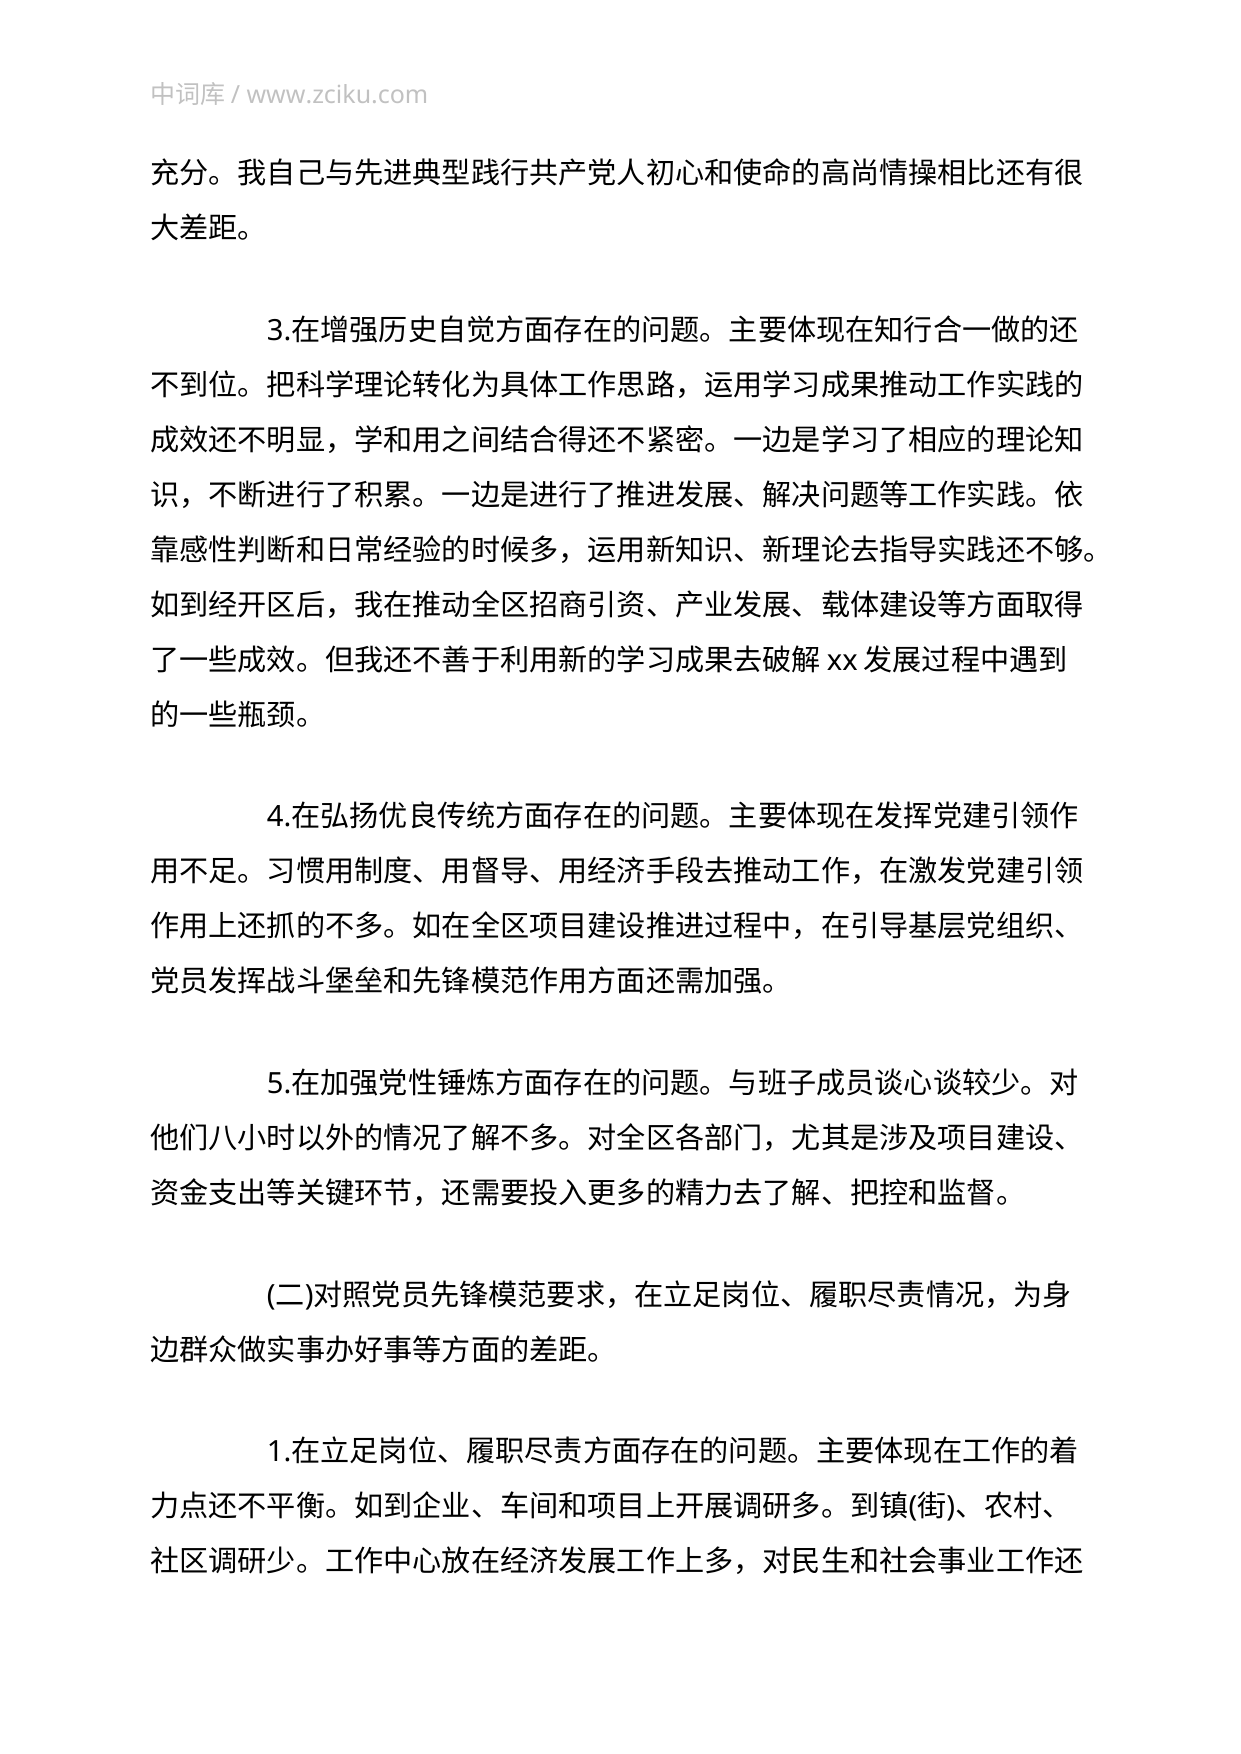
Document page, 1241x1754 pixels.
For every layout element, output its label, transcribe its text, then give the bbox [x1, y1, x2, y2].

text 5.在加强党性锤炼方面存在的问题。与班子成员谈心谈较少。对他们八小时以外的情况了解不多。对全区各部门，尤其是涉及项目建设、资金支出等关键环节，还需要投入更多的精力去了解、把控和监督。 [150, 1059, 1090, 1212]
text 4.在弘扬优良传统方面存在的问题。主要体现在发挥党建引领作用不足。习惯用制度、用督导、用经济手段去推动工作，在激发党建引领作用上还抓的不多。如在全区项目建设推进过程中，在引导基层党组织、党员发挥战斗堡垒和先锋模范作用方面还需加强。 [150, 793, 1090, 1000]
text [150, 1428, 1090, 1580]
text (二)对照党员先锋模范要求，在立足岗位、履职尽责情况，为身边群众做实事办好事等方面的差距。 [150, 1271, 1090, 1368]
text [150, 150, 1090, 247]
text 3.在增强历史自觉方面存在的问题。主要体现在知行合一做的还不到位。把科学理论转化为具体工作思路，运用学习成果推动工作实践的成效还不明显，学和用之间结合得还不紧密。一边是学习了相应的理论知识，不断进行了积累。一边是进行了推进发展、解决问题等工作实践。依靠感性判断和日常经验的时候多，运用新知识、新理论去指导实践还不够。如到经开区后，我在推动全区招商引资、产业发展、载体建设等方面取得了一些成效。但我还不善于利用新的学习成果去破解xx发展过程中遇到的一些瓶颈。 [150, 307, 1090, 733]
